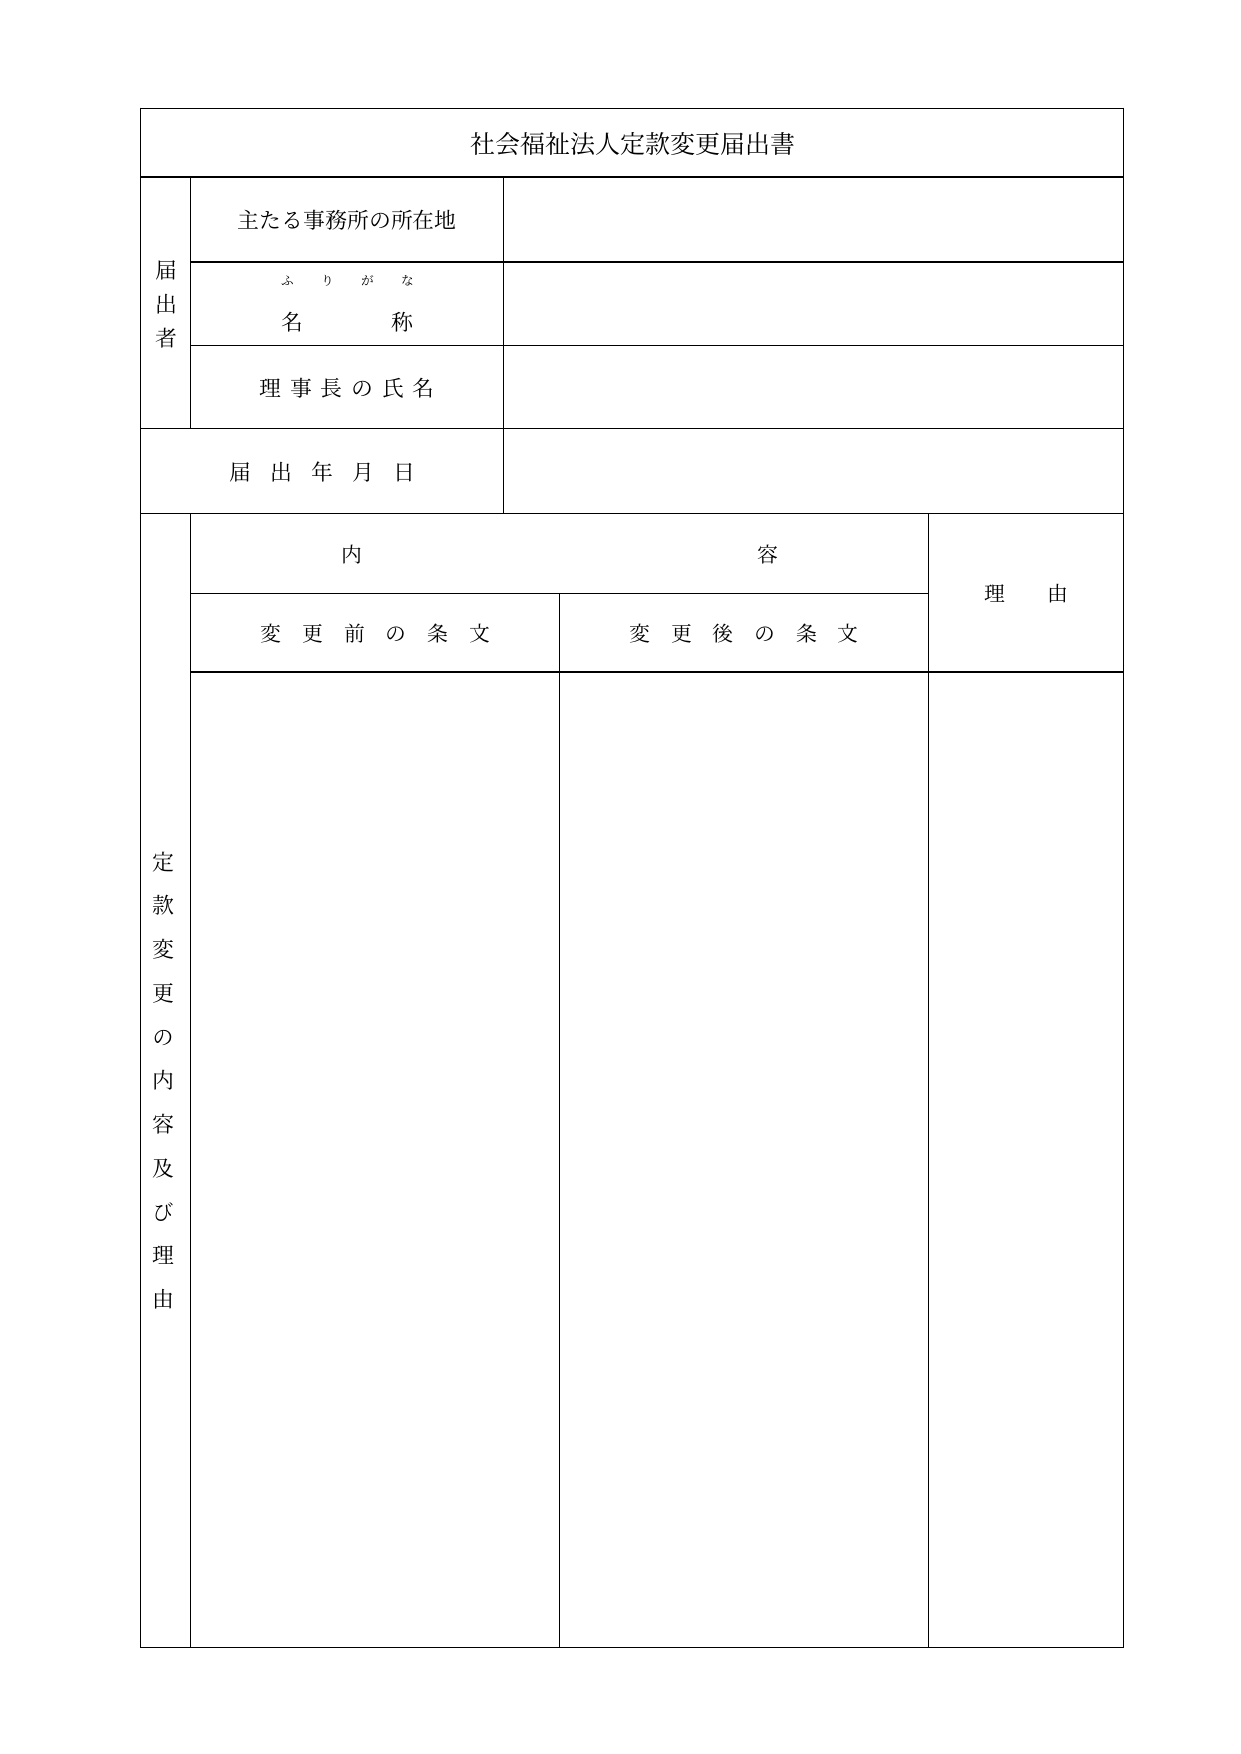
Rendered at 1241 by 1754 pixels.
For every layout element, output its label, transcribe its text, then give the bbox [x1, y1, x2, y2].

table_cell 理事長の氏名 [191, 346, 503, 428]
table_header 社会福祉法人定款変更届出書 [141, 109, 1123, 176]
table_cell [504, 178, 1123, 261]
table_cell [191, 673, 559, 1647]
table_cell 届出者 [141, 178, 190, 428]
table_cell 内 容 [191, 514, 928, 593]
table_cell [560, 673, 928, 1647]
table_cell [929, 673, 1123, 1647]
table_cell 変 更 前 の 条 文 [191, 594, 559, 671]
table_cell 主たる事務所の所在地 [191, 178, 503, 261]
table_cell [504, 346, 1123, 428]
table_cell [504, 429, 1123, 513]
table_cell 届出年月日 [141, 429, 503, 513]
table_cell ふりがな 名称 [191, 263, 503, 345]
table_cell 理 由 [929, 514, 1123, 671]
table_cell 変 更 後 の 条 文 [560, 594, 928, 671]
table_cell [504, 263, 1123, 345]
table_cell 定 款 変 更 の 内 容 及 び 理 由 [141, 514, 190, 1647]
